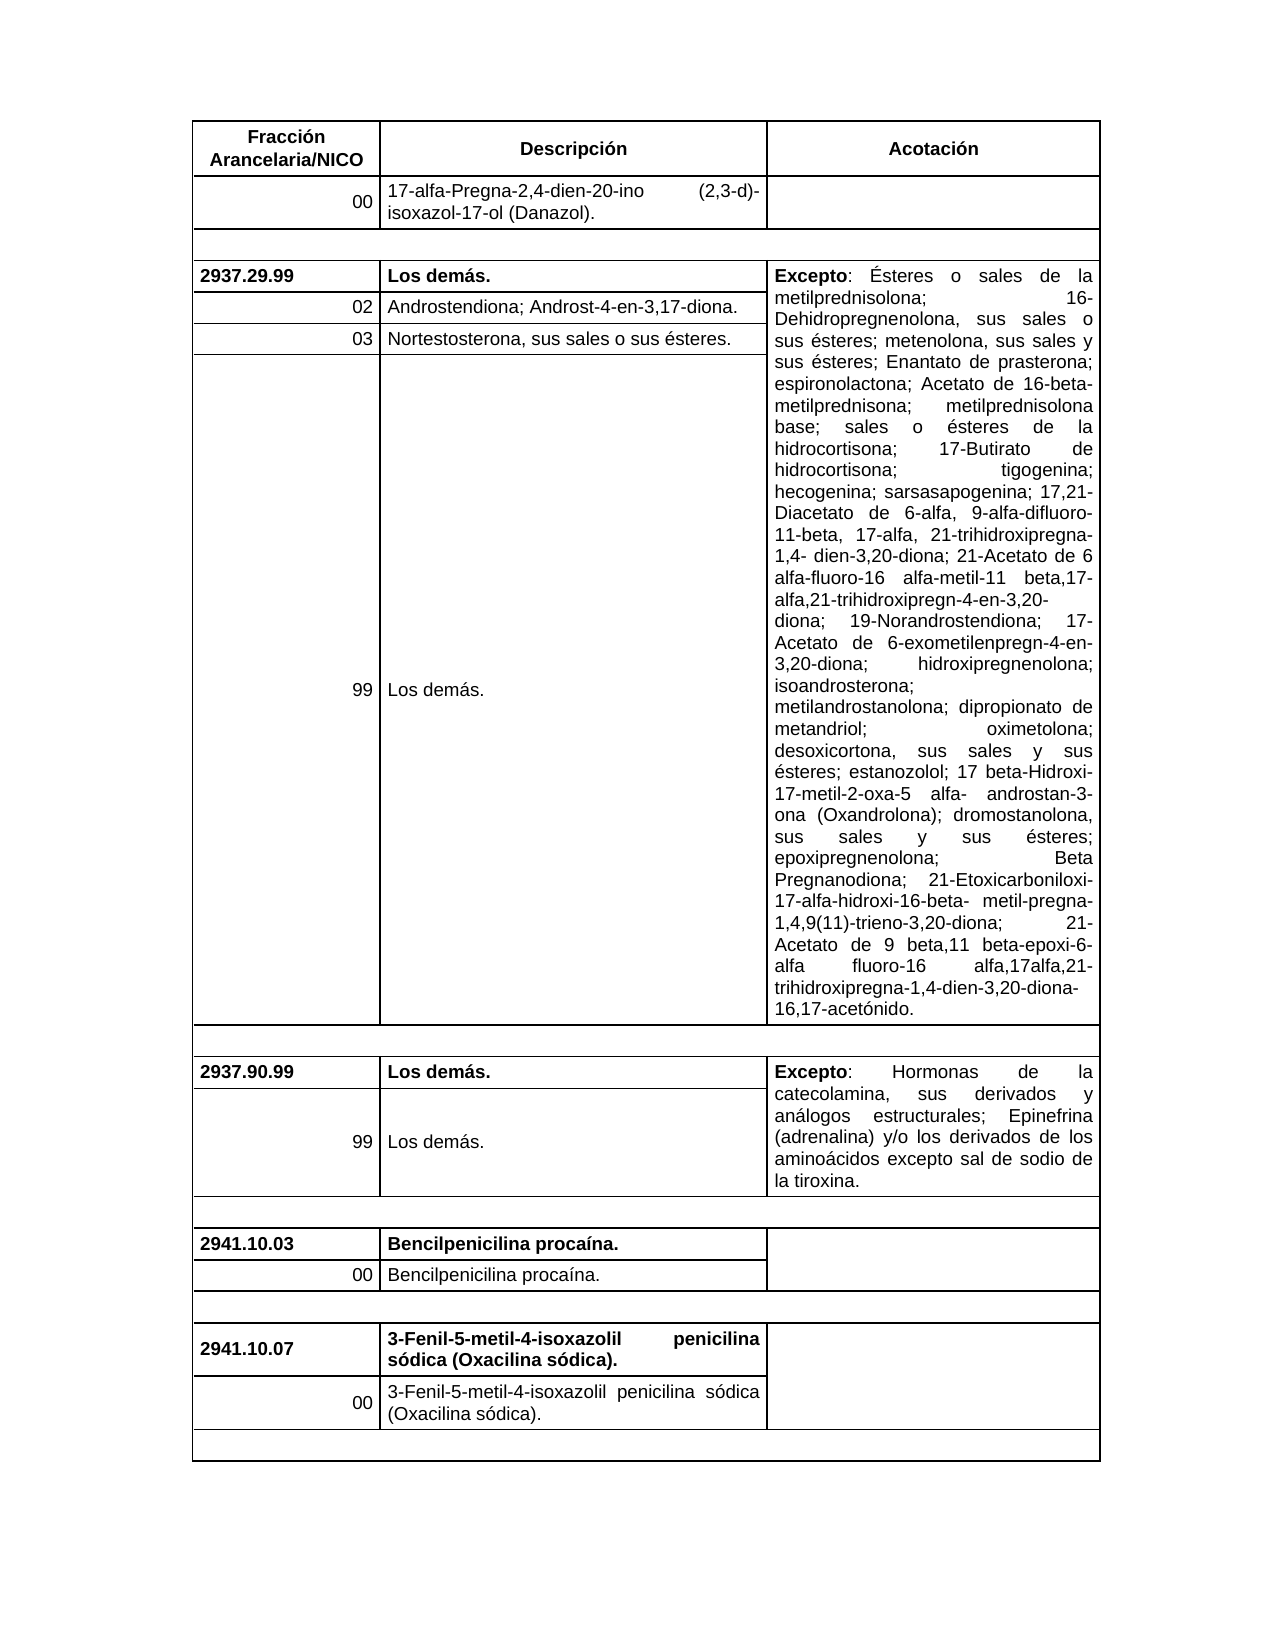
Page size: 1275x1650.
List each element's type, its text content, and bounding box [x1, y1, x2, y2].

table_cell Excepto: Hormonas de la catecolamina, sus derivados y análogos estructurales; Epinefrina (adrenalina) y/o los derivados de los aminoácidos excepto sal de sodio de la tiroxina. [768, 1057, 1099, 1196]
table_cell 03 [193, 324, 379, 354]
table_cell 00 [193, 176, 379, 228]
table_cell [193, 1025, 1099, 1056]
table_cell [768, 177, 1099, 228]
table_cell [193, 1291, 1099, 1322]
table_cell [381, 177, 766, 228]
table_cell [193, 1197, 1099, 1227]
table_cell 2941.10.03 [193, 1228, 379, 1259]
table_cell 3-Fenil-5-metil-4-isoxazolil penicilina sódica (Oxacilina sódica). [381, 1377, 766, 1428]
table_cell [193, 229, 1099, 260]
table_cell Androstendiona; Androst-4-en-3,17-diona. [381, 293, 766, 322]
table_cell [768, 1229, 1099, 1290]
table_cell Excepto: Ésteres o sales de la metilprednisolona; 16-Dehidropregnenolona, sus sales o sus ésteres; metenolona, sus sales y sus ésteres; Enantato de prasterona; espironolactona; Acetato de 16-beta-metilprednisona; metilprednisolona base; sales o ésteres de la hidrocortisona; 17-Butirato de hidrocortisona; tigogenina; hecogenina; sarsasapogenina; 17,21-Diacetato de 6-alfa, 9-alfa-difluoro- 11-beta, 17-alfa, 21-trihidroxipregna-1,4- dien-3,20-diona; 21-Acetato de 6 alfa-fluoro-16 alfa-metil-11 beta,17-alfa,21-trihidroxipregn-4-en-3,20-diona; 19-Norandrostendiona; 17-Acetato de 6-exometilenpregn-4-en-3,20-diona; hidroxipregnenolona; isoandrosterona; metilandrostanolona; dipropionato de metandriol; oximetolona; desoxicortona, sus sales y sus ésteres; estanozolol; 17 beta-Hidroxi-17-metil-2-oxa-5 alfa- androstan-3-ona (Oxandrolona); dromostanolona, sus sales y sus ésteres; epoxipregnenolona; Beta Pregnanodiona; 21-Etoxicarboniloxi-17-alfa-hidroxi-16-beta- metil-pregna-1,4,9(11)-trieno-3,20-diona; 21-Acetato de 9 beta,11 beta-epoxi-6-alfa fluoro-16 alfa,17alfa,21-trihidroxipregna-1,4-dien-3,20-diona-16,17-acetónido. [768, 261, 1099, 1024]
table_cell Los demás. [381, 261, 766, 291]
table_cell 02 [193, 292, 379, 322]
table_cell 99 [193, 1089, 379, 1196]
table_cell 2937.29.99 [193, 261, 379, 291]
table_cell Nortestosterona, sus sales o sus ésteres. [381, 324, 766, 354]
table_cell 2941.10.07 [193, 1323, 379, 1375]
table_cell 99 [193, 355, 379, 1024]
table_cell Los demás. [381, 1089, 766, 1196]
table_cell [768, 1324, 1099, 1428]
table_cell 3-Fenil-5-metil-4-isoxazolil penicilina sódica (Oxacilina sódica). [381, 1324, 766, 1375]
table_header Acotación [768, 122, 1099, 175]
table_cell Bencilpenicilina procaína. [381, 1261, 766, 1290]
table_cell Los demás. [381, 1057, 766, 1087]
table_cell Los demás. [381, 355, 766, 1024]
table_header Descripción [381, 122, 766, 175]
table_header Fracción Arancelaria/NICO [193, 122, 379, 175]
table_cell Bencilpenicilina procaína. [381, 1229, 766, 1259]
table_cell 00 [193, 1260, 379, 1290]
table_cell 00 [193, 1376, 379, 1428]
table_cell [193, 1430, 1099, 1460]
table_cell 2937.90.99 [193, 1057, 379, 1087]
